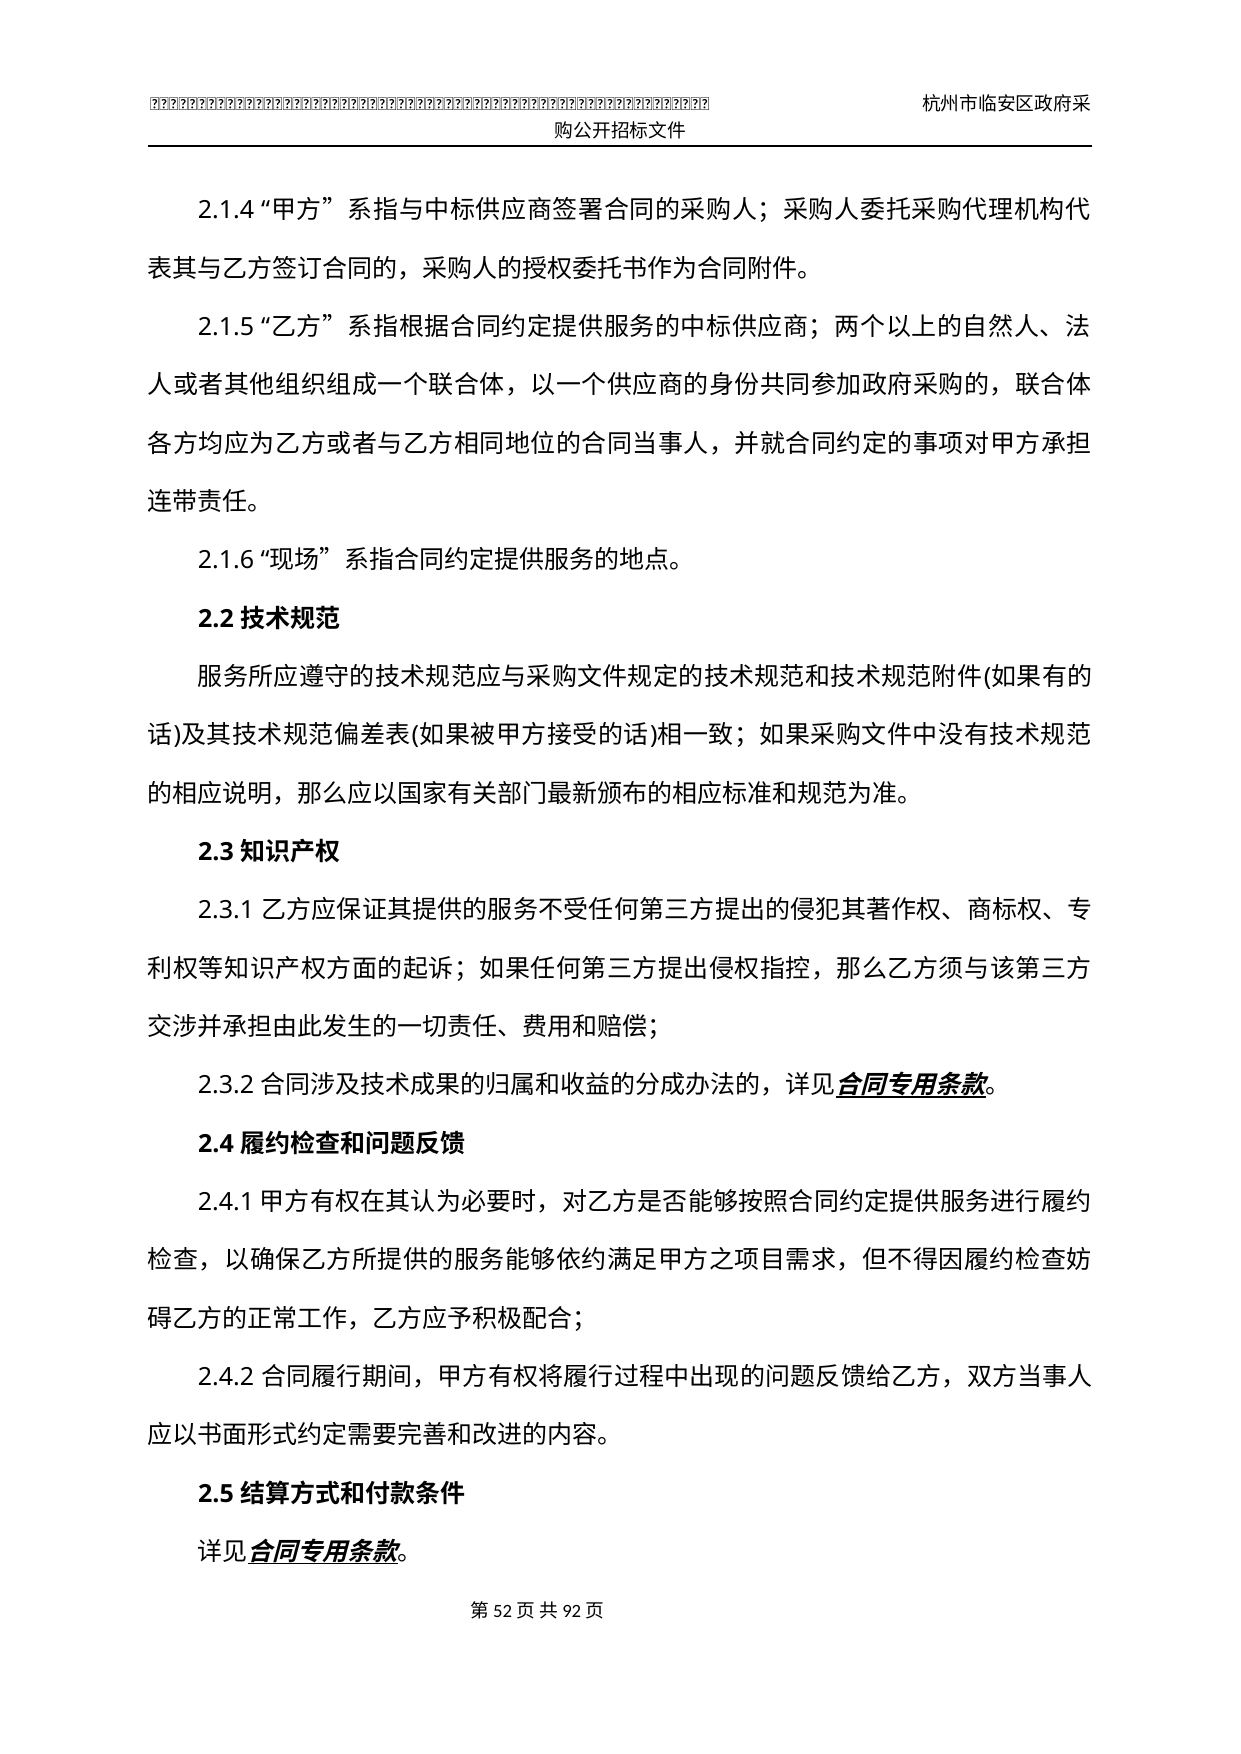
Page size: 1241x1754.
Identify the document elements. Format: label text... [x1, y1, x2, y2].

text 2.3.2 合同涉及技术成果的归属和收益的分成办法的，详见合同专用条款。 [148, 1047, 1092, 1106]
text 2.4 履约检查和问题反馈 [148, 1106, 1092, 1164]
text 2.2 技术规范 [148, 581, 1092, 639]
text 2.3 知识产权 [148, 814, 1092, 872]
text 2.1.6 “现场”系指合同约定提供服务的地点。 [148, 522, 1092, 581]
text 2.1.4 “甲方”系指与中标供应商签署合同的采购人；采购人委托采购代理机构代表其与乙方签订合同的，采购人的授权委托书作为合同附件。 [148, 172, 1092, 289]
text 2.5 结算方式和付款条件 [148, 1456, 1092, 1514]
text 服务所应遵守的技术规范应与采购文件规定的技术规范和技术规范附件(如果有的话)及其技术规范偏差表(如果被甲方接受的话)相一致；如果采购文件中没有技术规范的相应说明，那么应以国家有关部门最新颁布的相应标准和规范为准。 [148, 639, 1092, 814]
text 详见合同专用条款。 [148, 1514, 1092, 1572]
text 2.3.1 乙方应保证其提供的服务不受任何第三方提出的侵犯其著作权、商标权、专利权等知识产权方面的起诉；如果任何第三方提出侵权指控，那么乙方须与该第三方交涉并承担由此发生的一切责任、费用和赔偿； [148, 872, 1092, 1047]
text 2.4.2 合同履行期间，甲方有权将履行过程中出现的问题反馈给乙方，双方当事人应以书面形式约定需要完善和改进的内容。 [148, 1339, 1092, 1456]
text 2.1.5 “乙方”系指根据合同约定提供服务的中标供应商；两个以上的自然人、法人或者其他组织组成一个联合体，以一个供应商的身份共同参加政府采购的，联合体各方均应为乙方或者与乙方相同地位的合同当事人，并就合同约定的事项对甲方承担连带责任。 [148, 289, 1092, 522]
text 2.4.1甲方有权在其认为必要时，对乙方是否能够按照合同约定提供服务进行履约检查，以确保乙方所提供的服务能够依约满足甲方之项目需求，但不得因履约检查妨碍乙方的正常工作，乙方应予积极配合； [148, 1164, 1092, 1339]
